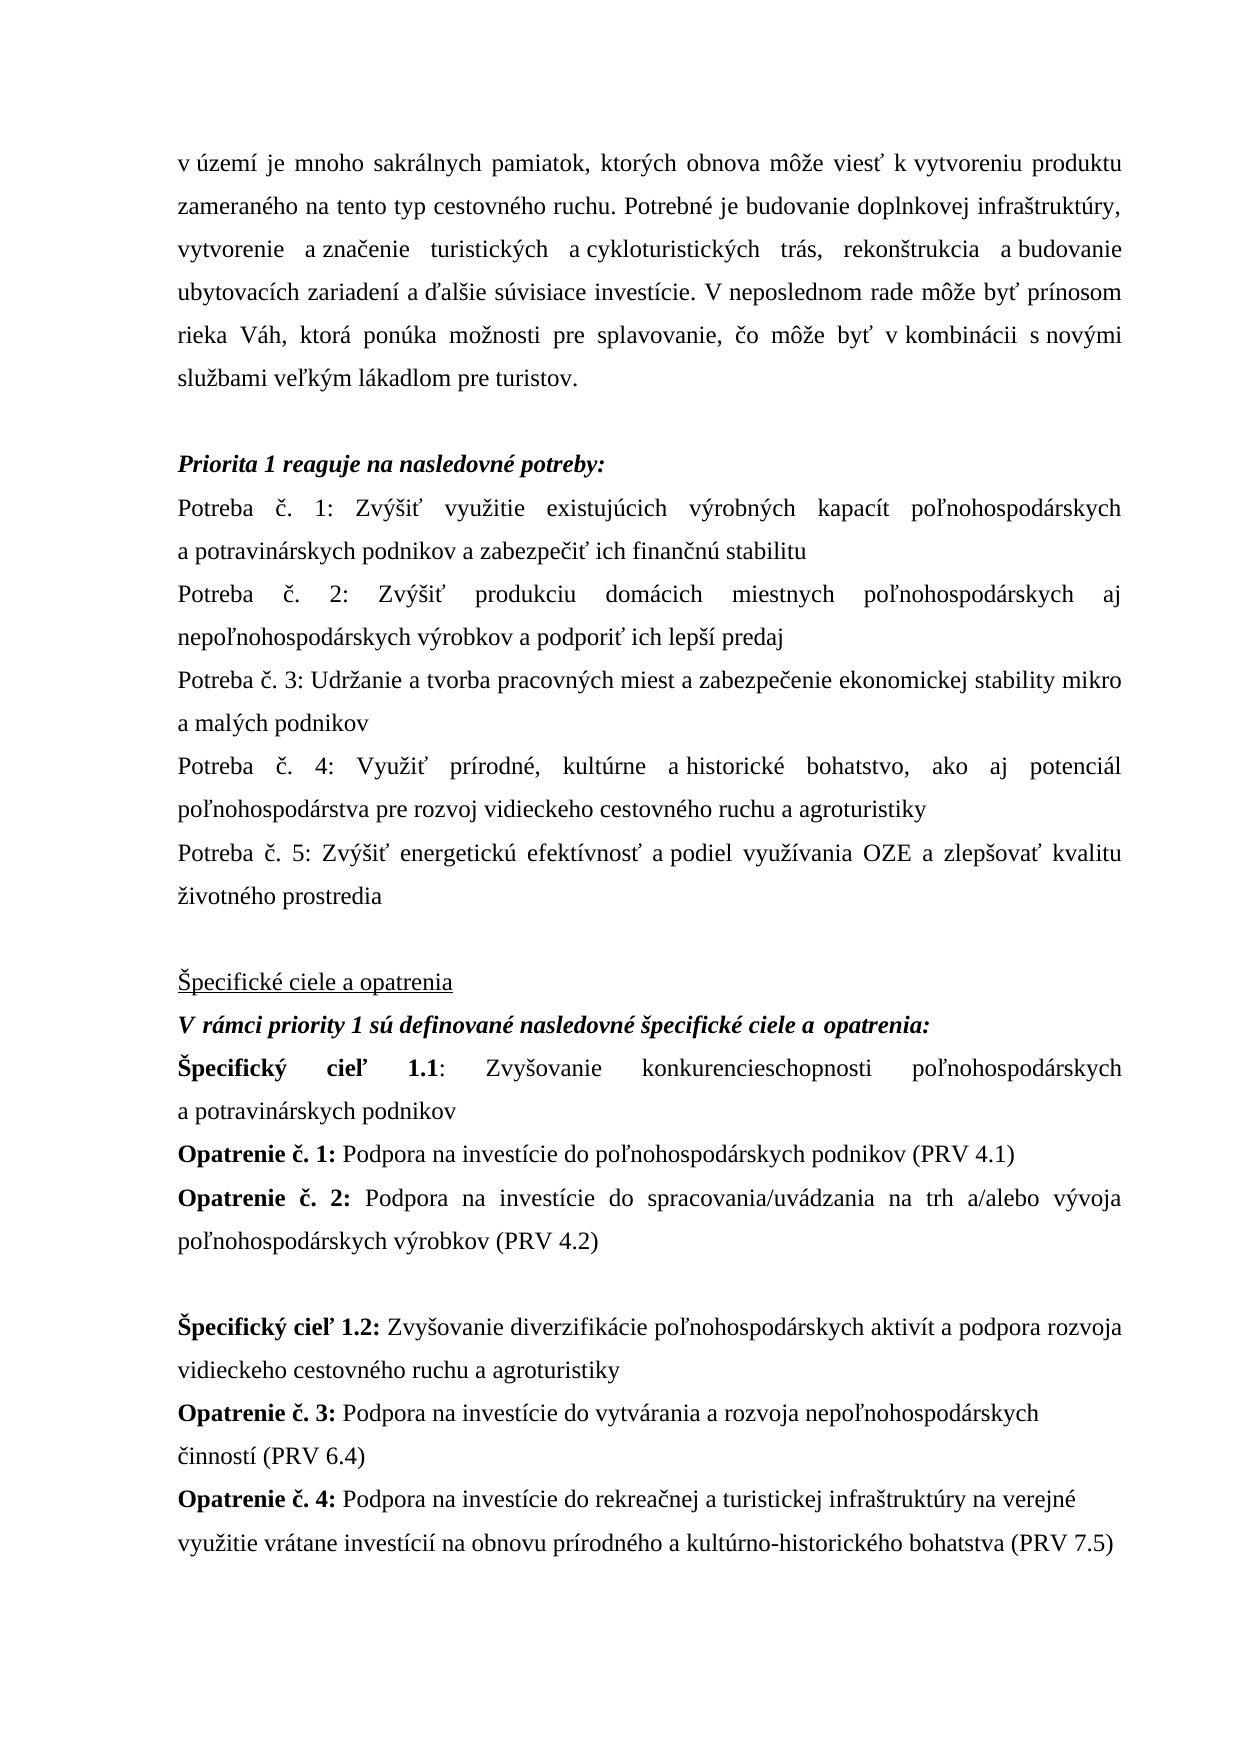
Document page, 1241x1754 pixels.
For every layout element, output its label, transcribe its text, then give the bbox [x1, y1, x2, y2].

text Potreba č. 4: Využiť prírodné, kultúrne a historické bohatstvo, ako aj potenciál poľnohospodárstva pre rozvoj vidieckeho cestovného ruchu a agroturistiky [177, 751, 1122, 823]
text Opatrenie č. 4: Podpora na investície do rekreačnej a turistickej infraštruktúry na verejné využitie vrátane investícií na obnovu prírodného a kultúrno-historického bohatstva (PRV 7.5) [177, 1484, 1122, 1556]
text Špecifické ciele a opatrenia [177, 967, 1122, 996]
text Špecifický cieľ 1.1: Zvyšovanie konkurencieschopnosti poľnohospodárskych a potravinárskych podnikov [177, 1053, 1122, 1125]
text Špecifický cieľ 1.2: Zvyšovanie diverzifikácie poľnohospodárskych aktivít a podpora rozvoja vidieckeho cestovného ruchu a agroturistiky [177, 1312, 1122, 1384]
text Potreba č. 1: Zvýšiť využitie existujúcich výrobných kapacít poľnohospodárskych a potravinárskych podnikov a zabezpečiť ich finančnú stabilitu [177, 493, 1122, 564]
text Opatrenie č. 2: Podpora na investície do spracovania/uvádzania na trh a/alebo vývoja poľnohospodárskych výrobkov (PRV 4.2) [177, 1183, 1122, 1254]
text Potreba č. 3: Udržanie a tvorba pracovných miest a zabezpečenie ekonomickej stability mikro a malých podnikov [177, 665, 1122, 737]
text Opatrenie č. 1: Podpora na investície do poľnohospodárskych podnikov (PRV 4.1) [177, 1139, 1122, 1168]
text V rámci priority 1 sú definované nasledovné špecifické ciele a opatrenia: [177, 1010, 1122, 1039]
text Opatrenie č. 3: Podpora na investície do vytvárania a rozvoja nepoľnohospodárskych činností (PRV 6.4) [177, 1398, 1122, 1470]
text Potreba č. 5: Zvýšiť energetickú efektívnosť a podiel využívania OZE a zlepšovať kvalitu životného prostredia [177, 838, 1122, 909]
text Priorita 1 reaguje na nasledovné potreby: [177, 449, 1122, 478]
text Potreba č. 2: Zvýšiť produkciu domácich miestnych poľnohospodárskych aj nepoľnohospodárskych výrobkov a podporiť ich lepší predaj [177, 579, 1122, 651]
